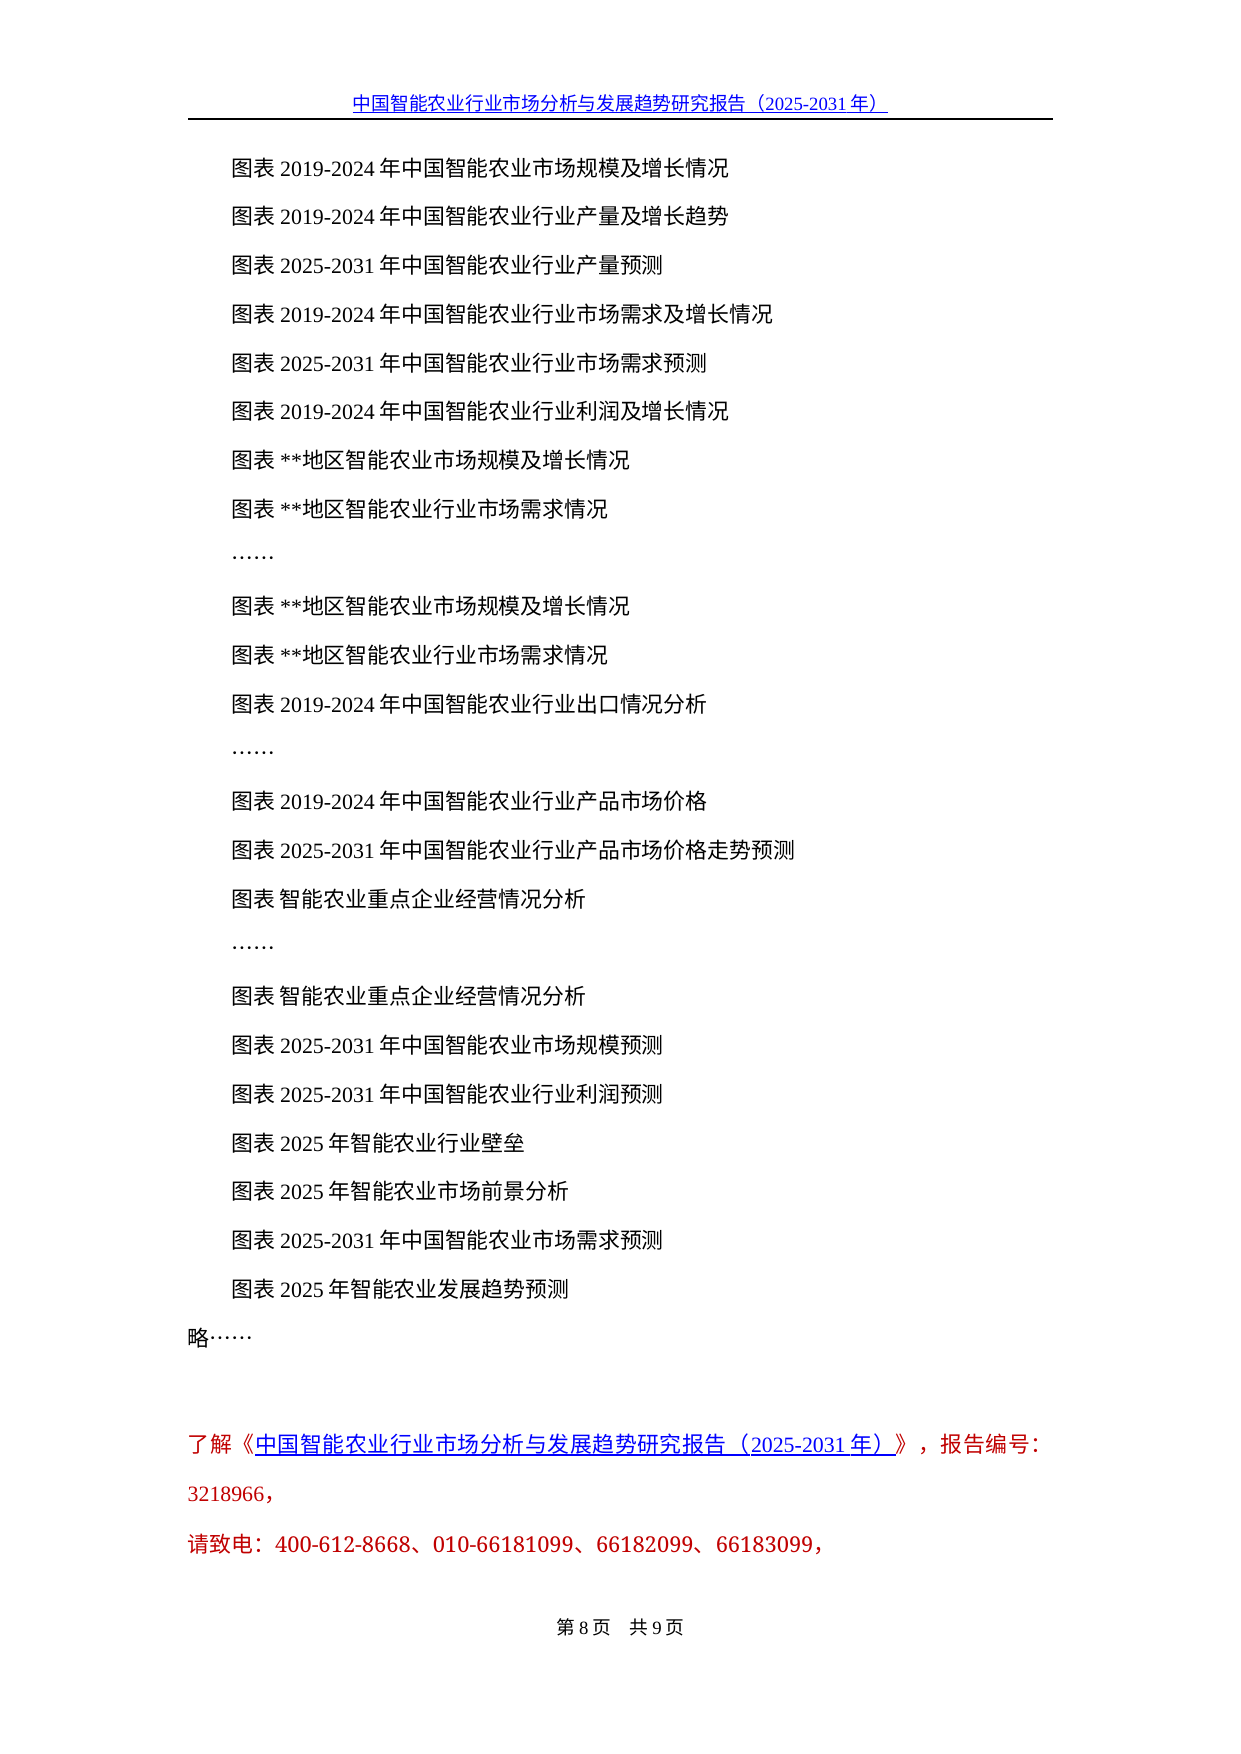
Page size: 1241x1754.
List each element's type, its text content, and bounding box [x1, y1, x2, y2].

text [187, 150, 1053, 1353]
text 请致电：400-612-8668、010-66181099、66182099、66183099， [187, 1527, 1053, 1559]
text 了解《中国智能农业行业市场分析与发展趋势研究报告（2025-2031年）》，报告编号：3218966， [187, 1427, 1053, 1508]
